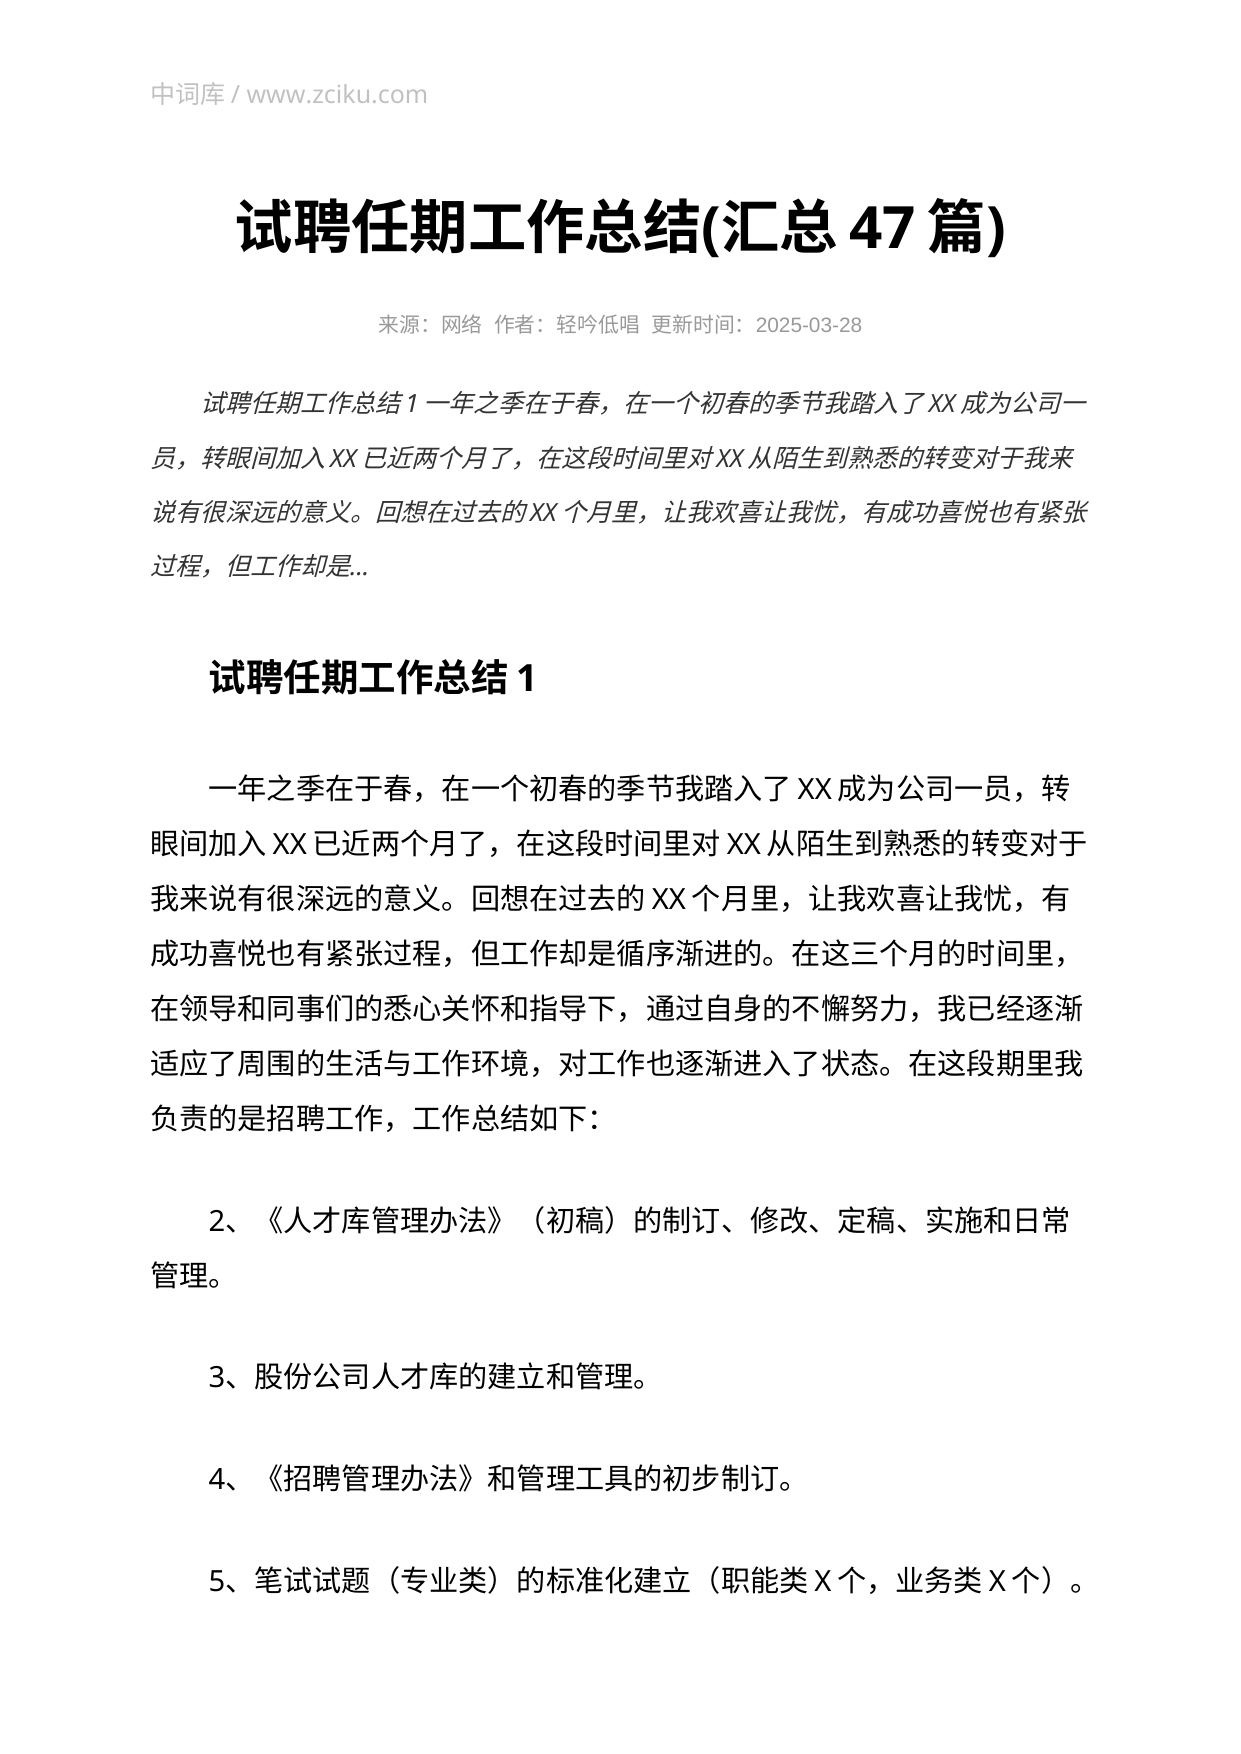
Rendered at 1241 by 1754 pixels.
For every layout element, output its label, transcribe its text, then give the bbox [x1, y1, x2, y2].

text 5、笔试试题（专业类）的标准化建立（职能类X个，业务类X个）。 [150, 1558, 1090, 1600]
text 来源：网络 作者：轻吟低唱 更新时间：2025-03-28 [150, 313, 1090, 337]
text 试聘任期工作总结1 [150, 648, 1090, 703]
subtitle 试聘任期工作总结(汇总47篇) [150, 181, 1090, 266]
text 试聘任期工作总结1一年之季在于春，在一个初春的季节我踏入了XX成为公司一员，转眼间加入XX已近两个月了，在这段时间里对XX从陌生到熟悉的转变对于我来说有很深远的意义。回想在过去的XX个月里，让我欢喜让我忧，有成功喜悦也有紧张过程，但工作却是... [150, 384, 1090, 583]
text 4、《招聘管理办法》和管理工具的初步制订。 [150, 1456, 1090, 1498]
text 一年之季在于春，在一个初春的季节我踏入了XX成为公司一员，转眼间加入XX已近两个月了，在这段时间里对XX从陌生到熟悉的转变对于我来说有很深远的意义。回想在过去的XX个月里，让我欢喜让我忧，有成功喜悦也有紧张过程，但工作却是循序渐进的。在这三个月的时间里，在领导和同事们的悉心关怀和指导下，通过自身的不懈努力，我已经逐渐适应了周围的生活与工作环境，对工作也逐渐进入了状态。在这段期里我负责的是招聘工作，工作总结如下： [150, 766, 1090, 1138]
text 3、股份公司人才库的建立和管理。 [150, 1354, 1090, 1396]
text 2、《人才库管理办法》（初稿）的制订、修改、定稿、实施和日常管理。 [150, 1197, 1090, 1294]
